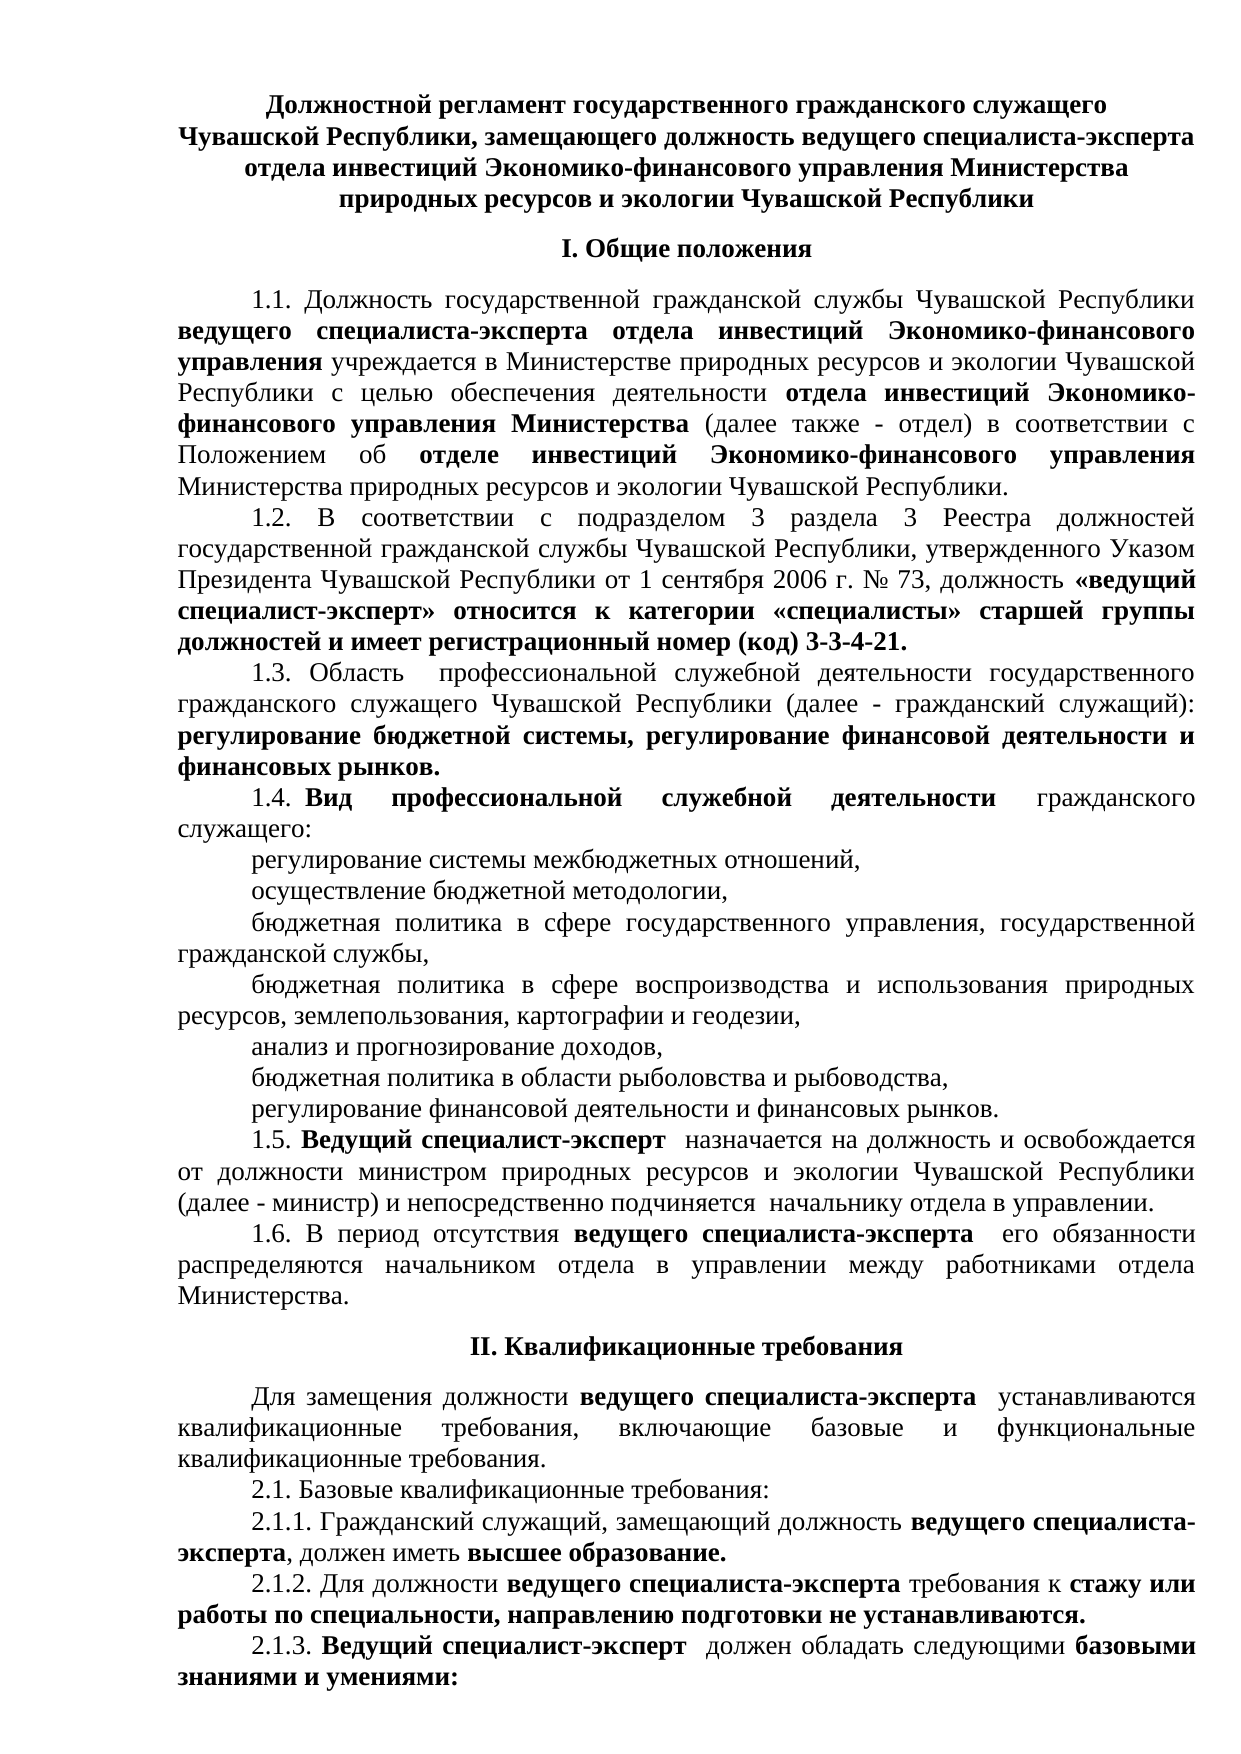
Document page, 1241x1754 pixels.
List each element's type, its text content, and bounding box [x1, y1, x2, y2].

text Должностной регламент государственного гражданского служащего [177, 89, 1196, 120]
text Чувашской Республики, замещающего должность ведущего специалиста-эксперта отдела инвестиций Экономико-финансового управления Министерства природных ресурсов и экологии Чувашской Республики [177, 120, 1196, 213]
text осуществление бюджетной методологии, [177, 874, 1196, 906]
text 2.1. Базовые квалификационные требования: [177, 1473, 1196, 1504]
text 1.1. Должность государственной гражданской службы Чувашской Республики ведущего специалиста-эксперта отдела инвестиций Экономико-финансового управления учреждается в Министерстве природных ресурсов и экологии Чувашской Республики с целью обеспечения деятельности отдела инвестиций Экономико-финансового управления Министерства (далее также - отдел) в соответствии с Положением об отделе инвестиций Экономико-финансового управления Министерства природных ресурсов и экологии Чувашской Республики. [177, 283, 1196, 501]
text II. Квалификационные требования [177, 1330, 1196, 1361]
text регулирование финансовой деятельности и финансовых рынков. [177, 1092, 1196, 1124]
text I. Общие положения [177, 232, 1196, 263]
text бюджетная политика в сфере государственного управления, государственной гражданской службы, [177, 906, 1196, 968]
text 1.6. В период отсутствия ведущего специалиста-эксперта его обязанности распределяются начальником отдела в управлении между работниками отдела Министерства. [177, 1217, 1196, 1311]
text бюджетная политика в области рыболовства и рыбоводства, [177, 1061, 1196, 1092]
text бюджетная политика в сфере воспроизводства и использования природных ресурсов, землепользования, картографии и геодезии, [177, 968, 1196, 1030]
text 1.5. Ведущий специалист-эксперт назначается на должность и освобождается от должности министром природных ресурсов и экологии Чувашской Республики (далее - министр) и непосредственно подчиняется начальнику отдела в управлении. [177, 1124, 1196, 1217]
text регулирование системы межбюджетных отношений, [177, 843, 1196, 874]
text анализ и прогнозирование доходов, [177, 1030, 1196, 1061]
text 1.4. Вид профессиональной служебной деятельности гражданского служащего: [177, 781, 1196, 843]
text 1.2. В соответствии с подразделом 3 раздела 3 Реестра должностей государственной гражданской службы Чувашской Республики, утвержденного Указом Президента Чувашской Республики от 1 сентября 2006 г. № 73, должность «ведущий специалист-эксперт» относится к категории «специалисты» старшей группы должностей и имеет регистрационный номер (код) 3-3-4-21. [177, 501, 1196, 656]
text 2.1.2. Для должности ведущего специалиста-эксперта требования к стажу или работы по специальности, направлению подготовки не устанавливаются. [177, 1567, 1196, 1629]
text 2.1.3. Ведущий специалист-эксперт должен обладать следующими базовыми знаниями и умениями: [177, 1629, 1196, 1691]
text 1.3. Область профессиональной служебной деятельности государственного гражданского служащего Чувашской Республики (далее - гражданский служащий): регулирование бюджетной системы, регулирование финансовой деятельности и финансовых рынков. [177, 656, 1196, 781]
text Для замещения должности ведущего специалиста-эксперта устанавливаются квалификационные требования, включающие базовые и функциональные квалификационные требования. [177, 1380, 1196, 1473]
text 2.1.1. Гражданский служащий, замещающий должность ведущего специалиста-эксперта, должен иметь высшее образование. [177, 1504, 1196, 1567]
